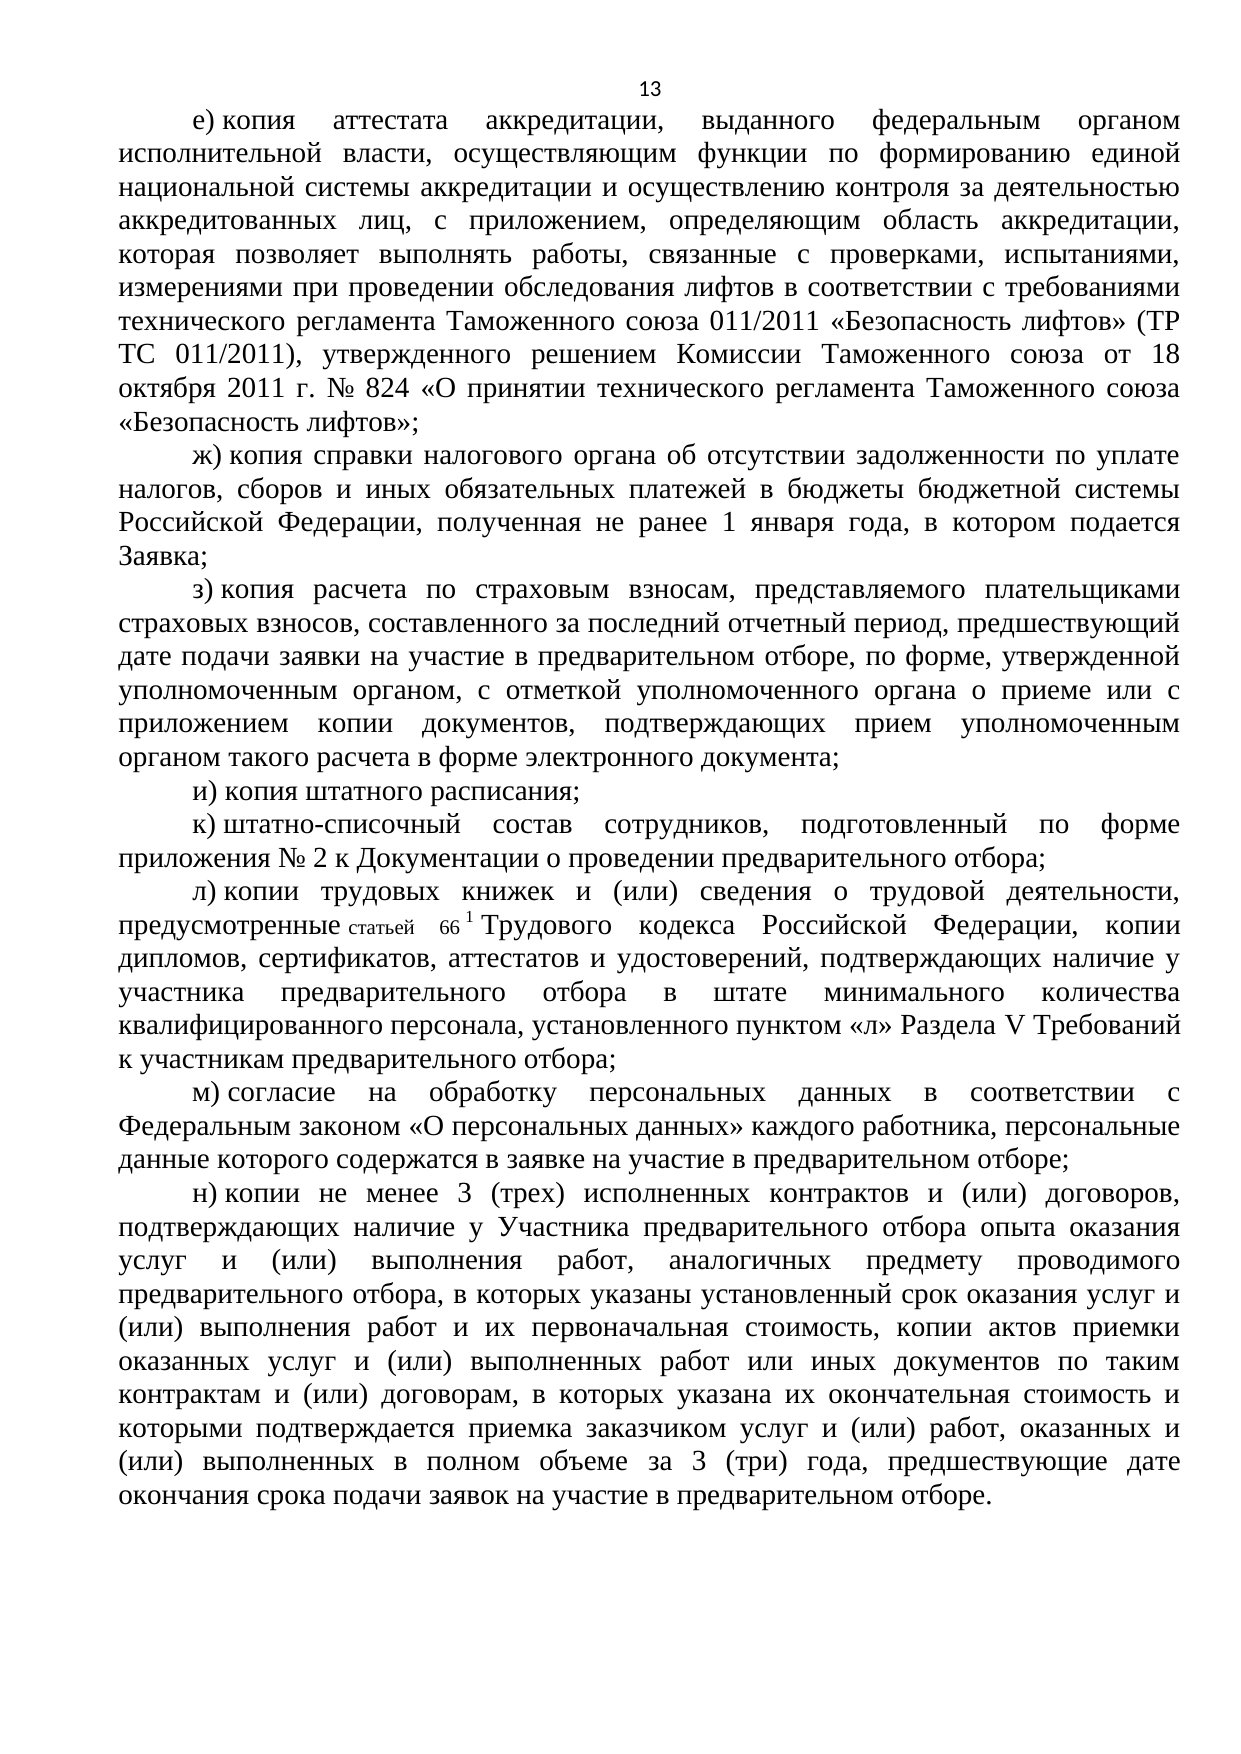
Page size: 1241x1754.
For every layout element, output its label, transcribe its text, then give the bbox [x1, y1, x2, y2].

text ж) копия справки налогового органа об отсутствии задолженности по уплате налогов, сборов и иных обязательных платежей в бюджеты бюджетной системы Российской Федерации, полученная не ранее 1 января года, в котором подается Заявка; [118, 437, 1181, 571]
text л) копии трудовых книжек и (или) сведения о трудовой деятельности, предусмотренные статьей 66 1 Трудового кодекса Российской Федерации, копии дипломов, сертификатов, аттестатов и удостоверений, подтверждающих наличие у участника предварительного отбора в штате минимального количества квалифицированного персонала, установленного пунктом «л» Раздела V Требований к участникам предварительного отбора; [118, 873, 1181, 1074]
text к) штатно-списочный состав сотрудников, подготовленный по форме приложения № 2 к Документации о проведении предварительного отбора; [118, 806, 1181, 873]
text з) копия расчета по страховым взносам, представляемого плательщиками страховых взносов, составленного за последний отчетный период, предшествующий дате подачи заявки на участие в предварительном отборе, по форме, утвержденной уполномоченным органом, с отметкой уполномоченного органа о приеме или с приложением копии документов, подтверждающих прием уполномоченным органом такого расчета в форме электронного документа; [118, 571, 1181, 773]
text м) согласие на обработку персональных данных в соответствии с Федеральным законом «О персональных данных» каждого работника, персональные данные которого содержатся в заявке на участие в предварительном отборе; [118, 1074, 1181, 1175]
text е) копия аттестата аккредитации, выданного федеральным органом исполнительной власти, осуществляющим функции по формированию единой национальной системы аккредитации и осуществлению контроля за деятельностью аккредитованных лиц, с приложением, определяющим область аккредитации, которая позволяет выполнять работы, связанные с проверками, испытаниями, измерениями при проведении обследования лифтов в соответствии с требованиями технического регламента Таможенного союза 011/2011 «Безопасность лифтов» (ТР ТС 011/2011), утвержденного решением Комиссии Таможенного союза от 18 октября 2011 г. № 824 «О принятии технического регламента Таможенного союза «Безопасность лифтов»; [118, 102, 1181, 437]
text и) копия штатного расписания; [118, 773, 1181, 806]
text н) копии не менее 3 (трех) исполненных контрактов и (или) договоров, подтверждающих наличие у Участника предварительного отбора опыта оказания услуг и (или) выполнения работ, аналогичных предмету проводимого предварительного отбора, в которых указаны установленный срок оказания услуг и (или) выполнения работ и их первоначальная стоимость, копии актов приемки оказанных услуг и (или) выполненных работ или иных документов по таким контрактам и (или) договорам, в которых указана их окончательная стоимость и которыми подтверждается приемка заказчиком услуг и (или) работ, оказанных и (или) выполненных в полном объеме за 3 (три) года, предшествующие дате окончания срока подачи заявок на участие в предварительном отборе. [118, 1175, 1181, 1511]
